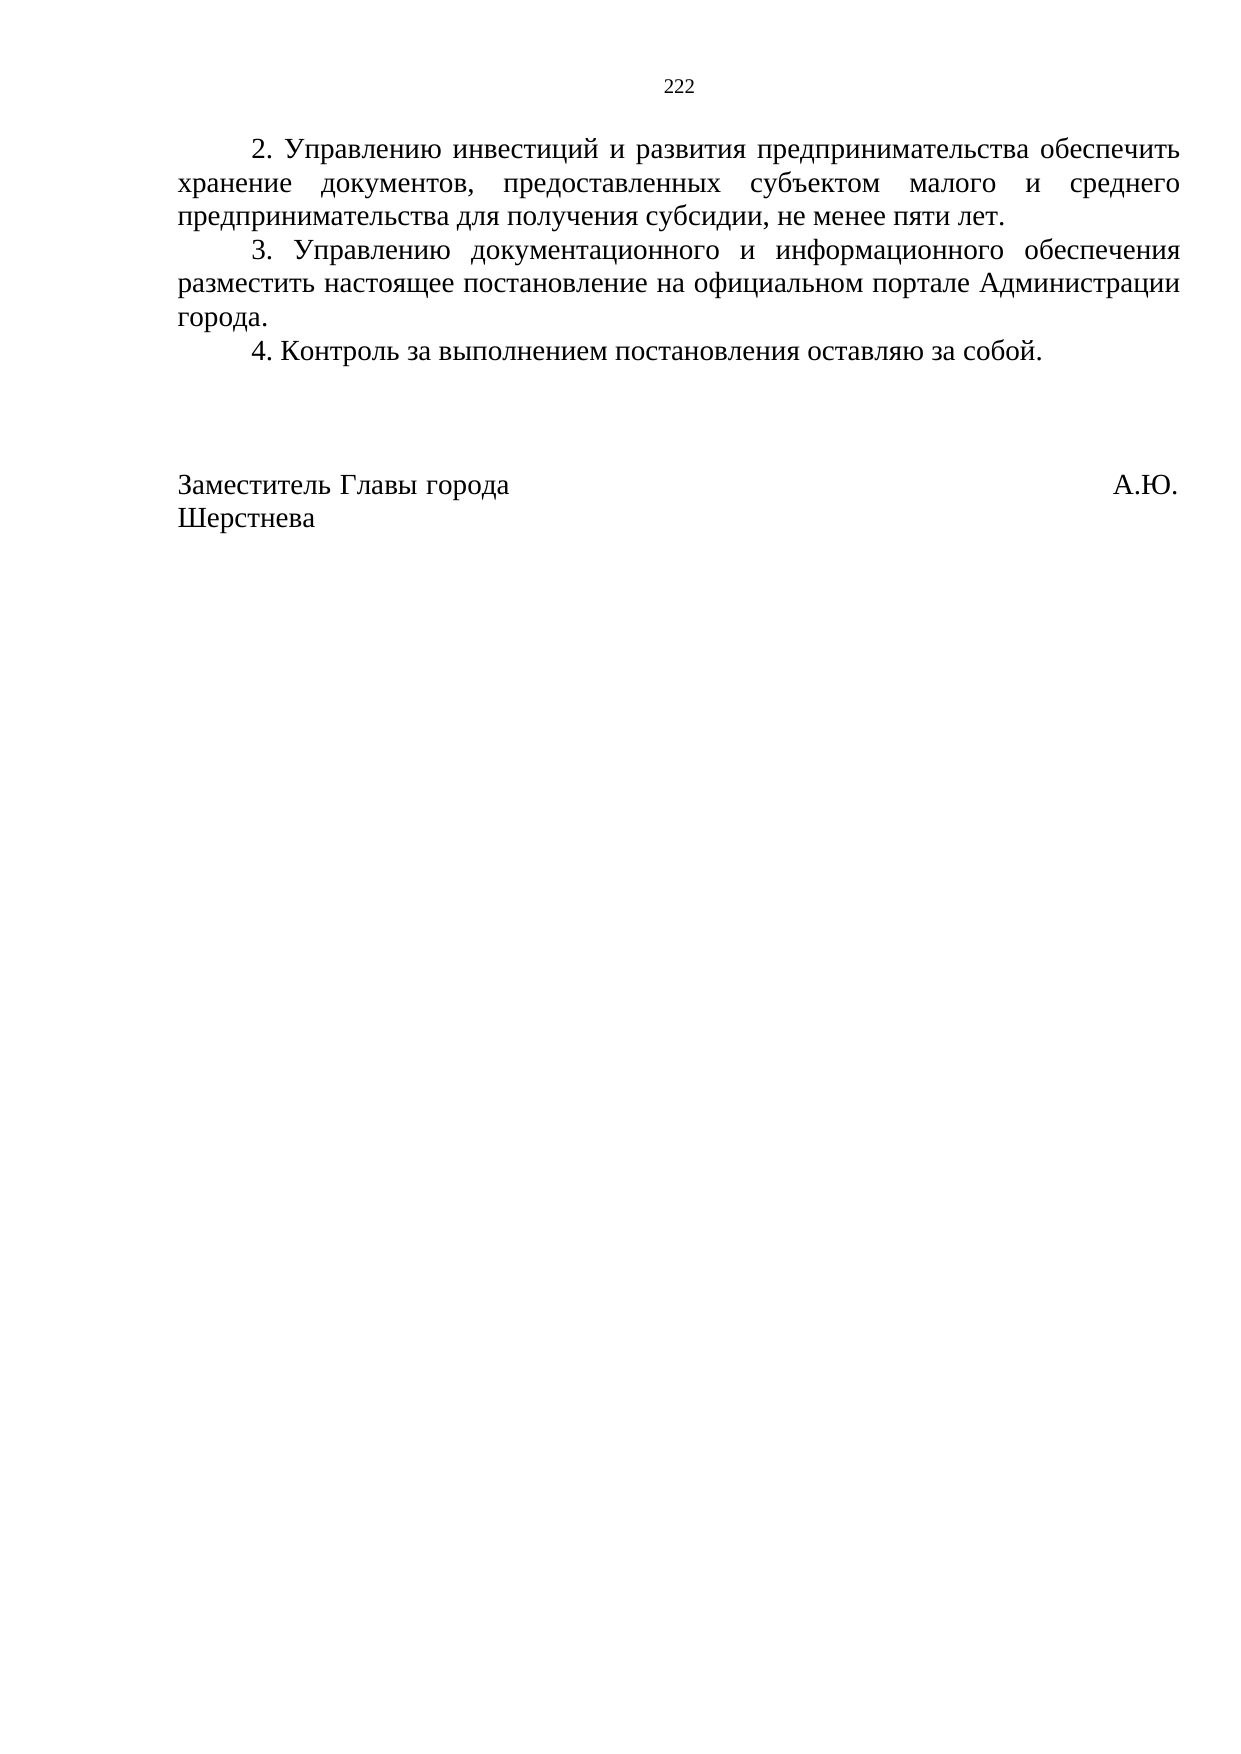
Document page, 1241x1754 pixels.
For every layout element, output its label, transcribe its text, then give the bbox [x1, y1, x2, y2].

text Заместитель Главы города А.Ю. Шерстнева [177, 467, 1181, 534]
text 4. Контроль за выполнением постановления оставляю за собой. [177, 333, 1181, 366]
text 3. Управлению документационного и информационного обеспечения разместить настоящее постановление на официальном портале Администрации города. [177, 232, 1181, 333]
text 2. Управлению инвестиций и развития предпринимательства обеспечить хранение документов, предоставленных субъектом малого и среднего предпринимательства для получения субсидии, не менее пяти лет. [177, 131, 1181, 232]
